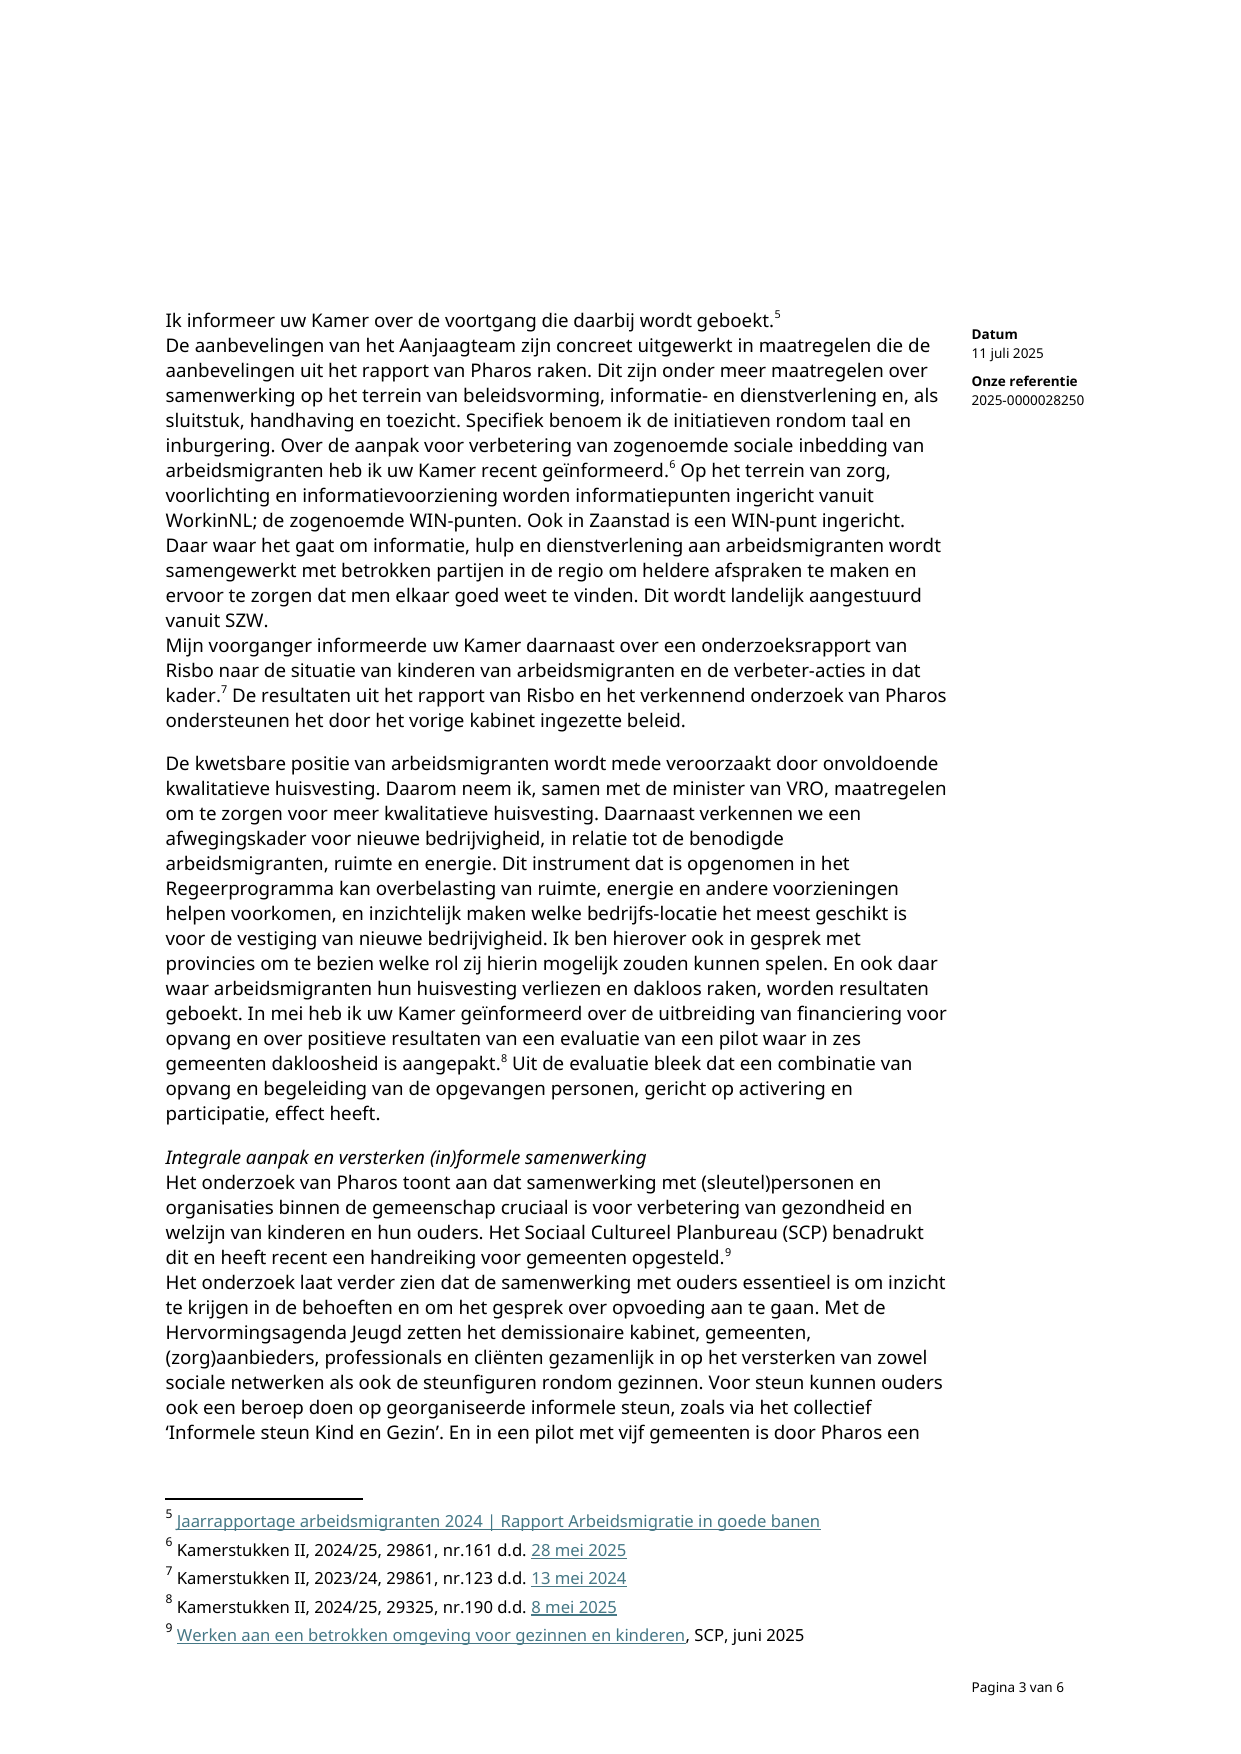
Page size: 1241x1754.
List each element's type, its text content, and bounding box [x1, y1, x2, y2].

text Mijn voorganger informeerde uw Kamer daarnaast over een onderzoeksrapport van Risbo naar de situatie van kinderen van arbeidsmigranten en de verbeter-acties in dat kader. De resultaten uit het rapport van Risbo en het verkennend onderzoek van Pharos ondersteunen het door het vorige kabinet ingezette beleid. [165, 632, 951, 732]
text Het onderzoek van Pharos toont aan dat samenwerking met (sleutel)personen en organisaties binnen de gemeenschap cruciaal is voor verbetering van gezondheid en welzijn van kinderen en hun ouders. Het Sociaal Cultureel Planbureau (SCP) benadrukt dit en heeft recent een handreiking voor gemeenten opgesteld. [165, 1169, 951, 1269]
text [165, 1269, 951, 1444]
text Integrale aanpak en versterken (in)formele samenwerking [165, 1144, 951, 1169]
text Ik informeer uw Kamer over de voortgang die daarbij wordt geboekt. [165, 307, 951, 332]
text De kwetsbare positie van arbeidsmigranten wordt mede veroorzaakt door onvoldoende kwalitatieve huisvesting. Daarom neem ik, samen met de minister van VRO, maatregelen om te zorgen voor meer kwalitatieve huisvesting. Daarnaast verkennen we een afwegingskader voor nieuwe bedrijvigheid, in relatie tot de benodigde arbeidsmigranten, ruimte en energie. Dit instrument dat is opgenomen in het Regeerprogramma kan overbelasting van ruimte, energie en andere voorzieningen helpen voorkomen, en inzichtelijk maken welke bedrijfs-locatie het meest geschikt is voor de vestiging van nieuwe bedrijvigheid. Ik ben hierover ook in gesprek met provincies om te bezien welke rol zij hierin mogelijk zouden kunnen spelen. En ook daar waar arbeidsmigranten hun huisvesting verliezen en dakloos raken, worden resultaten geboekt. In mei heb ik uw Kamer geïnformeerd over de uitbreiding van financiering voor opvang en over positieve resultaten van een evaluatie van een pilot waar in zes gemeenten dakloosheid is aangepakt. Uit de evaluatie bleek dat een combinatie van opvang en begeleiding van de opgevangen personen, gericht op activering en participatie, effect heeft. [165, 751, 951, 1126]
text De aanbevelingen van het Aanjaagteam zijn concreet uitgewerkt in maatregelen die de aanbevelingen uit het rapport van Pharos raken. Dit zijn onder meer maatregelen over samenwerking op het terrein van beleidsvorming, informatie- en dienstverlening en, als sluitstuk, handhaving en toezicht. Specifiek benoem ik de initiatieven rondom taal en inburgering. Over de aanpak voor verbetering van zogenoemde sociale inbedding van arbeidsmigranten heb ik uw Kamer recent geïnformeerd. Op het terrein van zorg, voorlichting en informatievoorziening worden informatiepunten ingericht vanuit WorkinNL; de zogenoemde WIN-punten. Ook in Zaanstad is een WIN-punt ingericht. Daar waar het gaat om informatie, hulp en dienstverlening aan arbeidsmigranten wordt samengewerkt met betrokken partijen in de regio om heldere afspraken te maken en ervoor te zorgen dat men elkaar goed weet te vinden. Dit wordt landelijk aangestuurd vanuit SZW. [165, 332, 951, 632]
